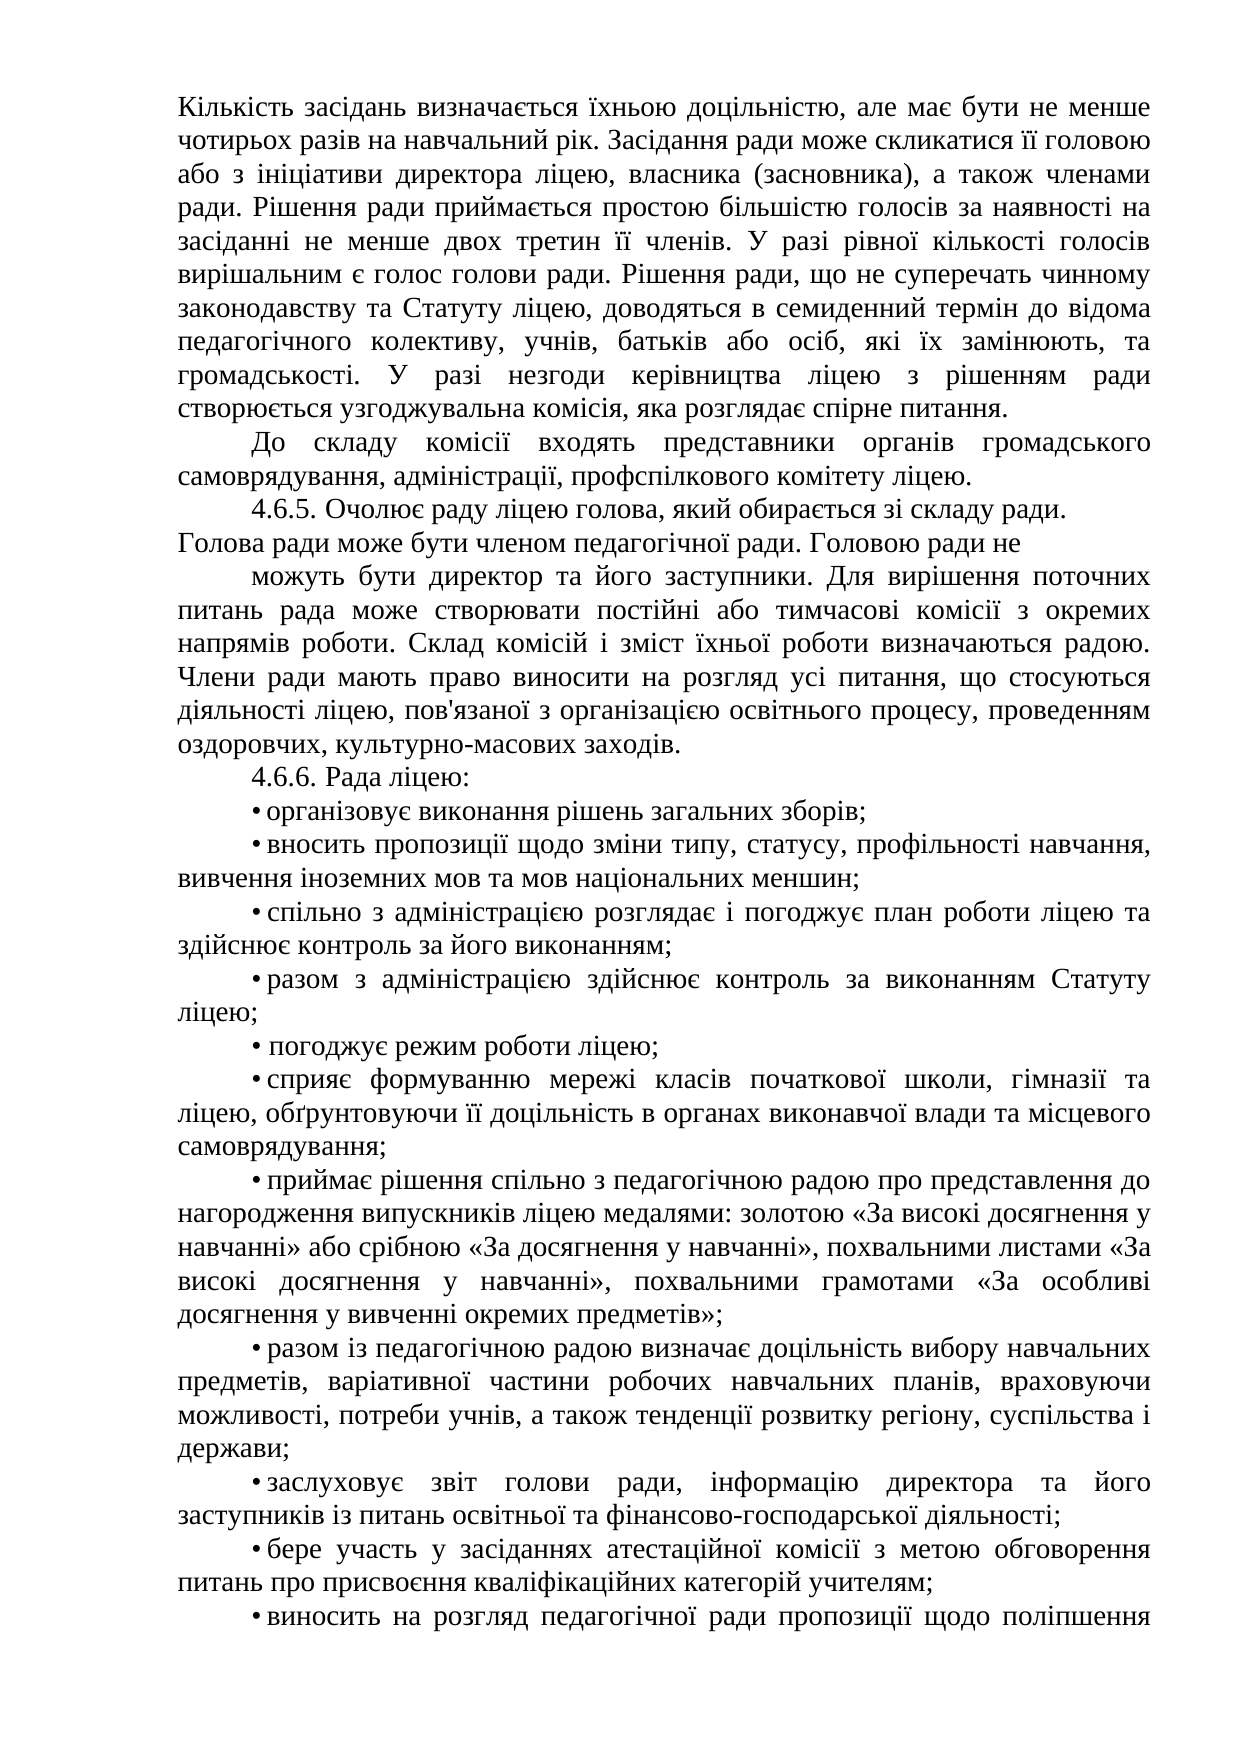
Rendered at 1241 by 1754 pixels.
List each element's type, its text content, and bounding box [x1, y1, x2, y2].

list Рада ліцею: [177, 759, 1152, 793]
list бере участь у засіданнях атестаційної комісії з метою обговорення питань про присвоєння кваліфікаційних категорій учителям; [177, 1531, 1152, 1598]
list вносить пропозиції щодо зміни типу, статусу, профільності навчання, вивчення іноземних мов та мов національних меншин; [177, 827, 1152, 894]
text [177, 89, 1152, 424]
list сприяє формуванню мережі класів початкової школи, гімназії та ліцею, обґрунтовуючи її доцільність в органах виконавчої влади та місцевого самоврядування; [177, 1061, 1152, 1162]
list разом із педагогічною радою визначає доцільність вибору навчальних предметів, варіативної частини робочих навчальних планів, враховуючи можливості, потреби учнів, а також тенденції розвитку регіону, суспільства і держави; [177, 1330, 1152, 1464]
text можуть бути директор та його заступники. Для вирішення поточних питань рада може створювати постійні або тимчасові комісії з окремих напрямів роботи. Склад комісій і зміст їхньої роботи визначаються радою. Члени ради мають право виносити на розгляд усі питання, що стосуються діяльності ліцею, пов'язаної з організацією освітнього процесу, проведенням оздоровчих, культурно-масових заходів. [177, 558, 1152, 759]
list Очолює раду ліцею голова, який обирається зі складу ради. Голова ради може бути членом педагогічної ради. Головою ради не [177, 491, 1152, 558]
list організовує виконання рішень загальних зборів; [177, 793, 1152, 827]
list заслуховує звіт голови ради, інформацію директора та його заступників із питань освітньої та фінансово-господарської діяльності; [177, 1464, 1152, 1531]
list погоджує режим роботи ліцею; [177, 1028, 1152, 1061]
list спільно з адміністрацією розглядає і погоджує план роботи ліцею та здійснює контроль за його виконанням; [177, 894, 1152, 961]
list приймає рішення спільно з педагогічною радою про представлення до нагородження випускників ліцею медалями: золотою «За високі досягнення у навчанні» або срібною «За досягнення у навчанні», похвальними листами «За високі досягнення у навчанні», похвальними грамотами «За особливі досягнення у вивченні окремих предметів»; [177, 1162, 1152, 1330]
text До складу комісії входять представники органів громадського самоврядування, адміністрації, профспілкового комітету ліцею. [177, 424, 1152, 491]
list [177, 1598, 1152, 1632]
list разом з адміністрацією здійснює контроль за виконанням Статуту ліцею; [177, 961, 1152, 1028]
